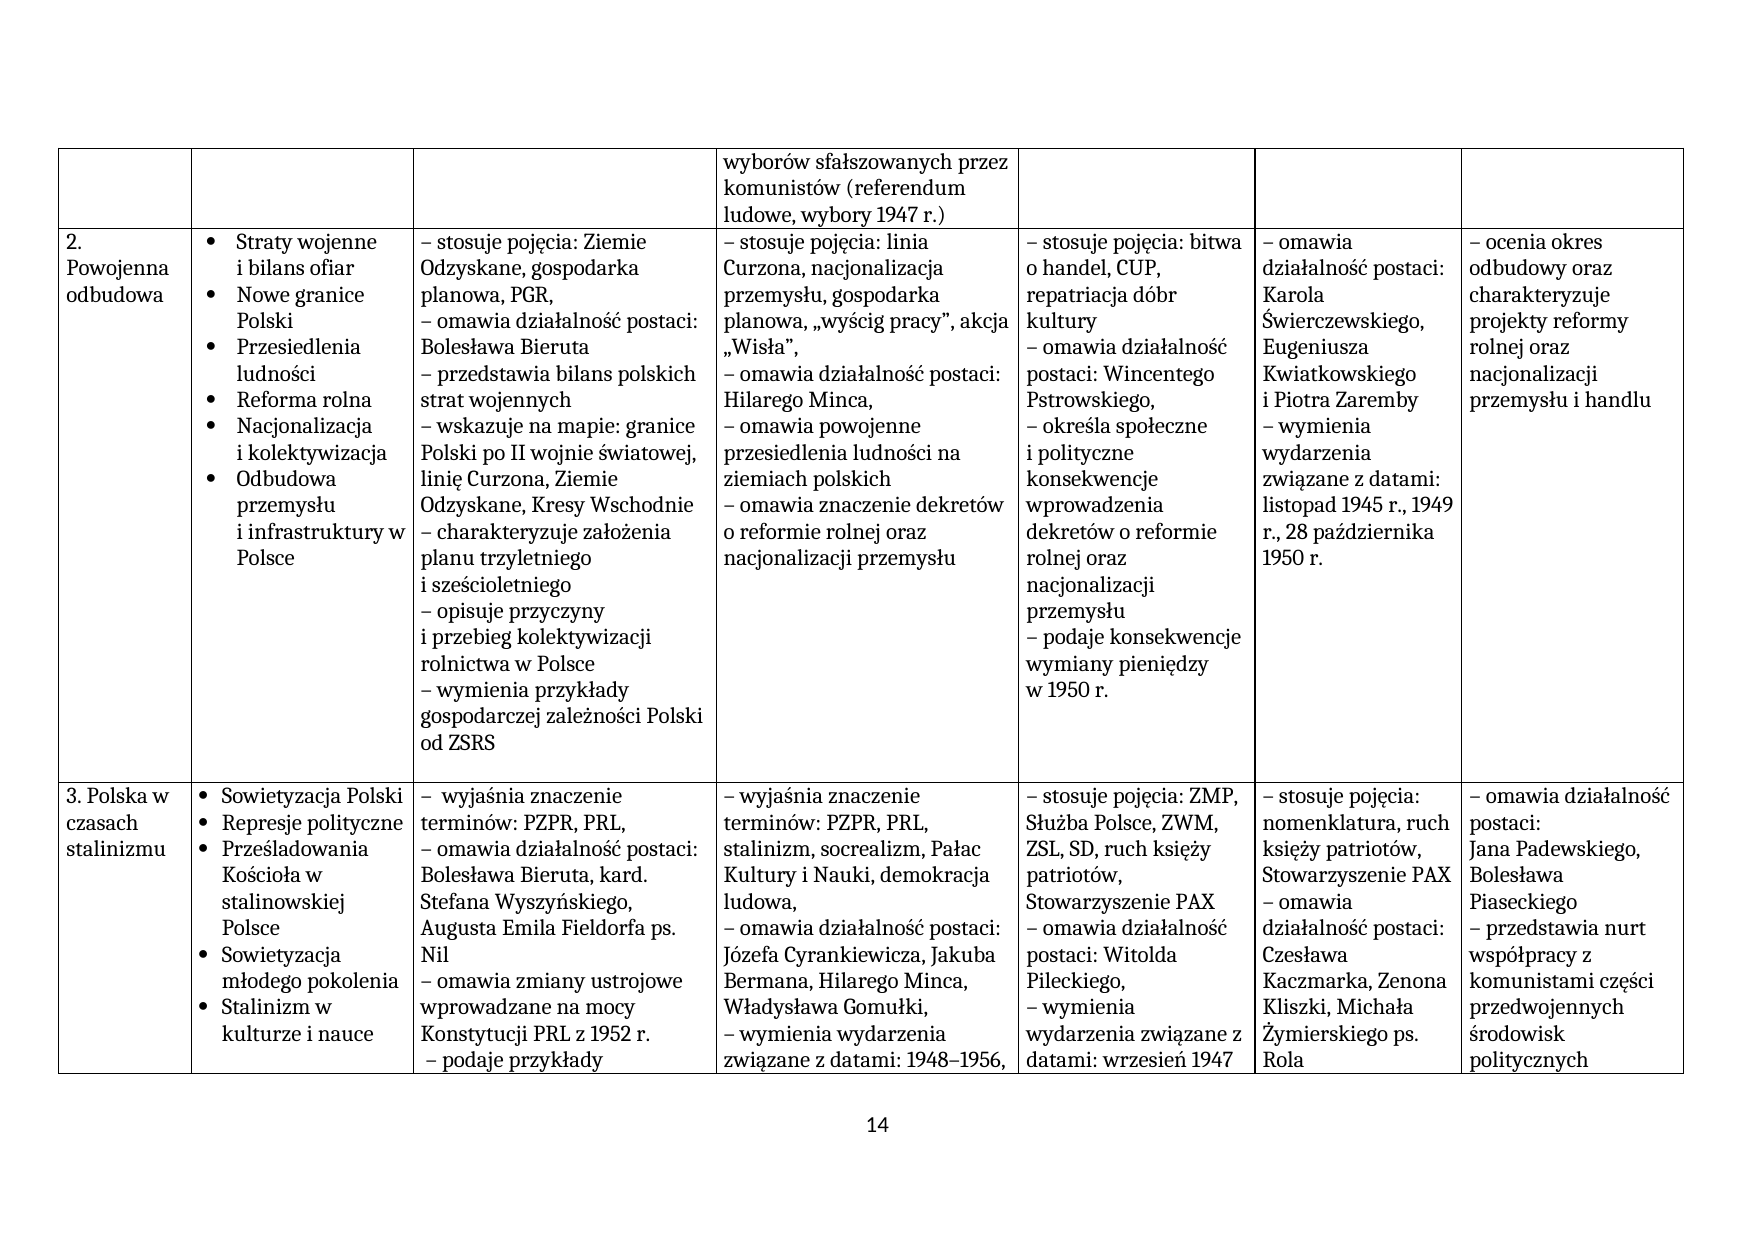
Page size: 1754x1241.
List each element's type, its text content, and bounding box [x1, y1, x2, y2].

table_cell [414, 783, 716, 1073]
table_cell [1019, 149, 1254, 228]
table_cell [59, 149, 191, 228]
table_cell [1019, 783, 1254, 1073]
table_cell – stosuje pojęcia: bitwa o handel, CUP, repatriacja dóbr kultury – omawia działalność postaci: Wincentego Pstrowskiego, – określa społeczne i polityczne konsekwencje wprowadzenia dekretów o reformie rolnej oraz nacjonalizacji przemysłu – podaje konsekwencje wymiany pieniędzy w 1950 r. [1019, 229, 1254, 782]
table_cell 2. Powojenna odbudowa [59, 229, 191, 782]
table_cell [717, 149, 1018, 228]
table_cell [1462, 149, 1683, 228]
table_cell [414, 149, 716, 228]
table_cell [717, 783, 1018, 1073]
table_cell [1462, 783, 1683, 1073]
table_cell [192, 149, 413, 228]
table_cell – stosuje pojęcia: Ziemie Odzyskane, gospodarka planowa, PGR, – omawia działalność postaci: Bolesława Bieruta – przedstawia bilans polskich strat wojennych – wskazuje na mapie: granice Polski po II wojnie światowej, linię Curzona, Ziemie Odzyskane, Kresy Wschodnie – charakteryzuje założenia planu trzyletniego i sześcioletniego – opisuje przyczyny i przebieg kolektywizacji rolnictwa w Polsce – wymienia przykłady gospodarczej zależności Polski od ZSRS [414, 229, 716, 782]
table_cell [1256, 783, 1461, 1073]
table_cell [192, 783, 413, 1073]
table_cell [59, 783, 191, 1073]
table_cell – stosuje pojęcia: linia Curzona, nacjonalizacja przemysłu, gospodarka planowa, „wyścig pracy”, akcja „Wisła”, – omawia działalność postaci: Hilarego Minca, – omawia powojenne przesiedlenia ludności na ziemiach polskich – omawia znaczenie dekretów o reformie rolnej oraz nacjonalizacji przemysłu [717, 229, 1018, 782]
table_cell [1256, 149, 1461, 228]
table_cell – ocenia okres odbudowy oraz charakteryzuje projekty reformy rolnej oraz nacjonalizacji przemysłu i handlu [1462, 229, 1683, 782]
table_cell – omawia działalność postaci: Karola Świerczewskiego, Eugeniusza Kwiatkowskiego i Piotra Zaremby – wymienia wydarzenia związane z datami: listopad 1945 r., 1949 r., 28 października 1950 r. [1256, 229, 1461, 782]
table_cell Straty wojenne i bilans ofiar Nowe granice Polski Przesiedlenia ludności Reforma rolna Nacjonalizacja i kolektywizacja Odbudowa przemysłu i infrastruktury w Polsce [192, 229, 413, 782]
